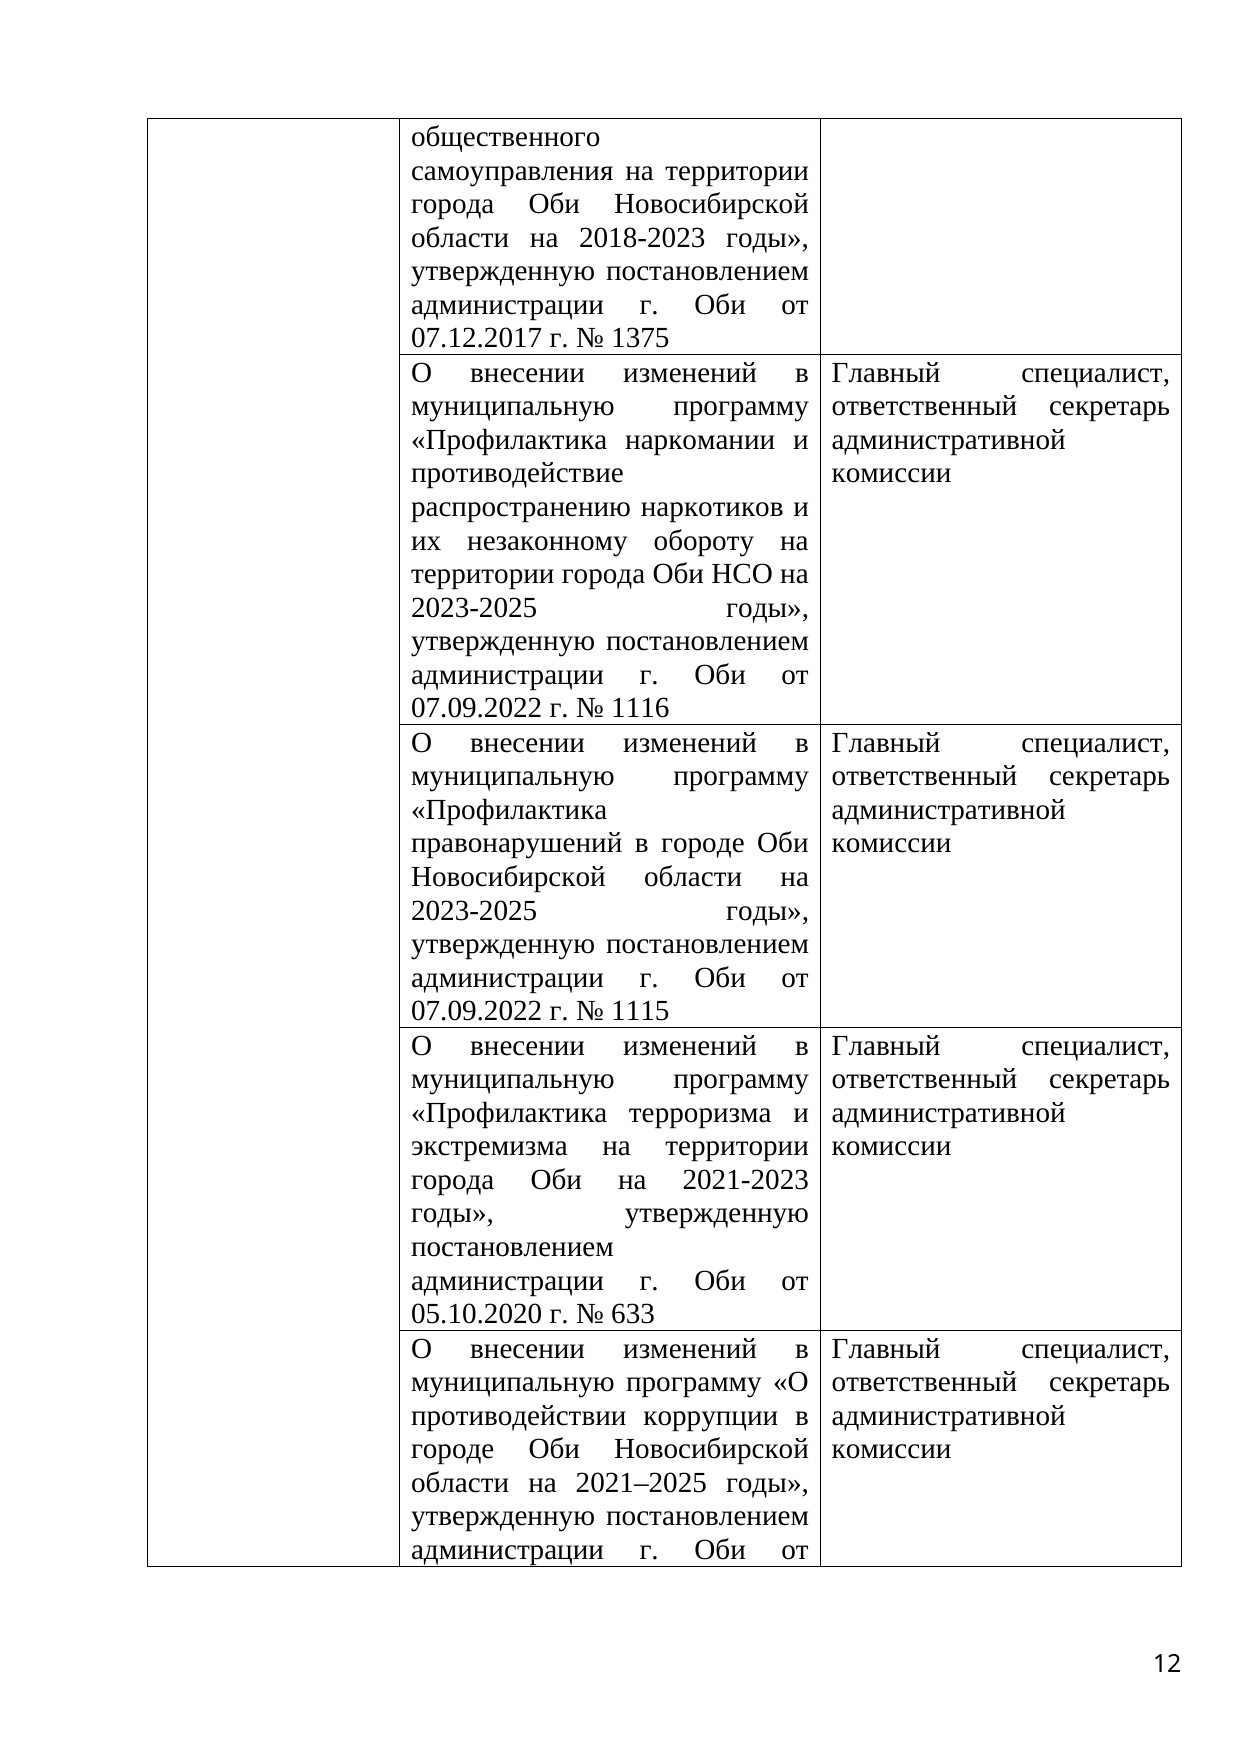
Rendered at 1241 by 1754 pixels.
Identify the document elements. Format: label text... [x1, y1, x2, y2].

table_cell Главный специалист, ответственный секретарь административной комиссии [821, 725, 1181, 1027]
table_cell О внесении изменений в муниципальную программу «Профилактика правонарушений в городе Оби Новосибирской области на 2023-2025 годы», утвержденную постановлением администрации г. Оби от 07.09.2022 г. № 1115 [400, 725, 820, 1027]
table_cell Главный специалист, ответственный секретарь административной комиссии [821, 1028, 1181, 1330]
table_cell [400, 1331, 820, 1566]
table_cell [400, 119, 820, 354]
table_cell О внесении изменений в муниципальную программу «Профилактика наркомании и противодействие распространению наркотиков и их незаконному обороту на территории города Оби НСО на 2023-2025 годы», утвержденную постановлением администрации г. Оби от 07.09.2022 г. № 1116 [400, 355, 820, 724]
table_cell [821, 119, 1181, 354]
table_cell Главный специалист, ответственный секретарь административной комиссии [821, 355, 1181, 724]
table_cell О внесении изменений в муниципальную программу «Профилактика терроризма и экстремизма на территории города Оби на 2021-2023 годы», утвержденную постановлением администрации г. Оби от 05.10.2020 г. № 633 [400, 1028, 820, 1330]
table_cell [821, 1331, 1181, 1566]
